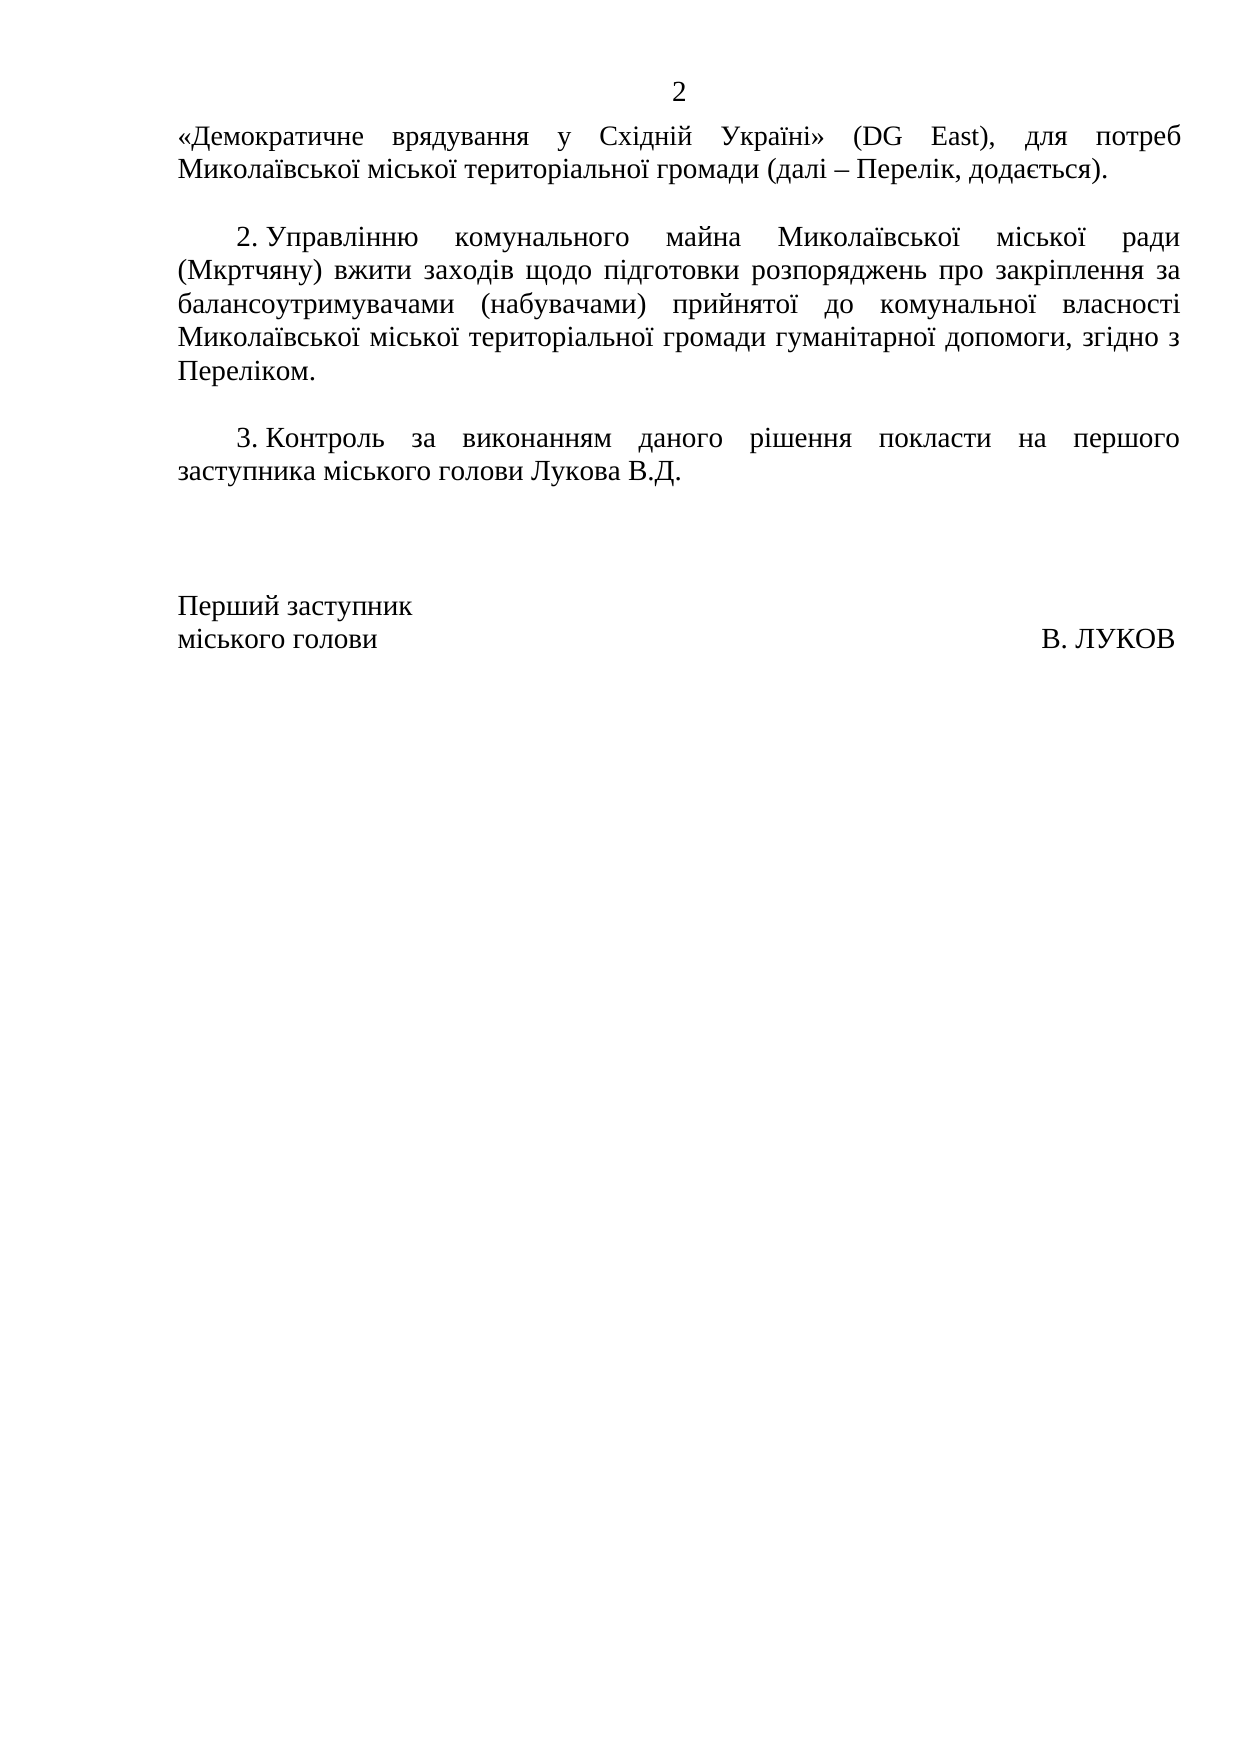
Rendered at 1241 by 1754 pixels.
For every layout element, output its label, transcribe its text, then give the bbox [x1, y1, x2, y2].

text 3. Контроль за виконанням даного рішення покласти на першого заступника міського голови Лукова В.Д. [177, 420, 1181, 487]
text 2. Управлінню комунального майна Миколаївської міської ради (Мкртчяну) вжити заходів щодо підготовки розпоряджень про закріплення за балансоутримувачами (набувачами) прийнятої до комунальної власності Миколаївської міської територіальної громади гуманітарної допомоги, згідно з Переліком. [177, 219, 1181, 386]
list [177, 118, 1181, 185]
text Перший заступник [177, 588, 1181, 621]
text міського голови В. ЛУКОВ [177, 621, 1181, 655]
